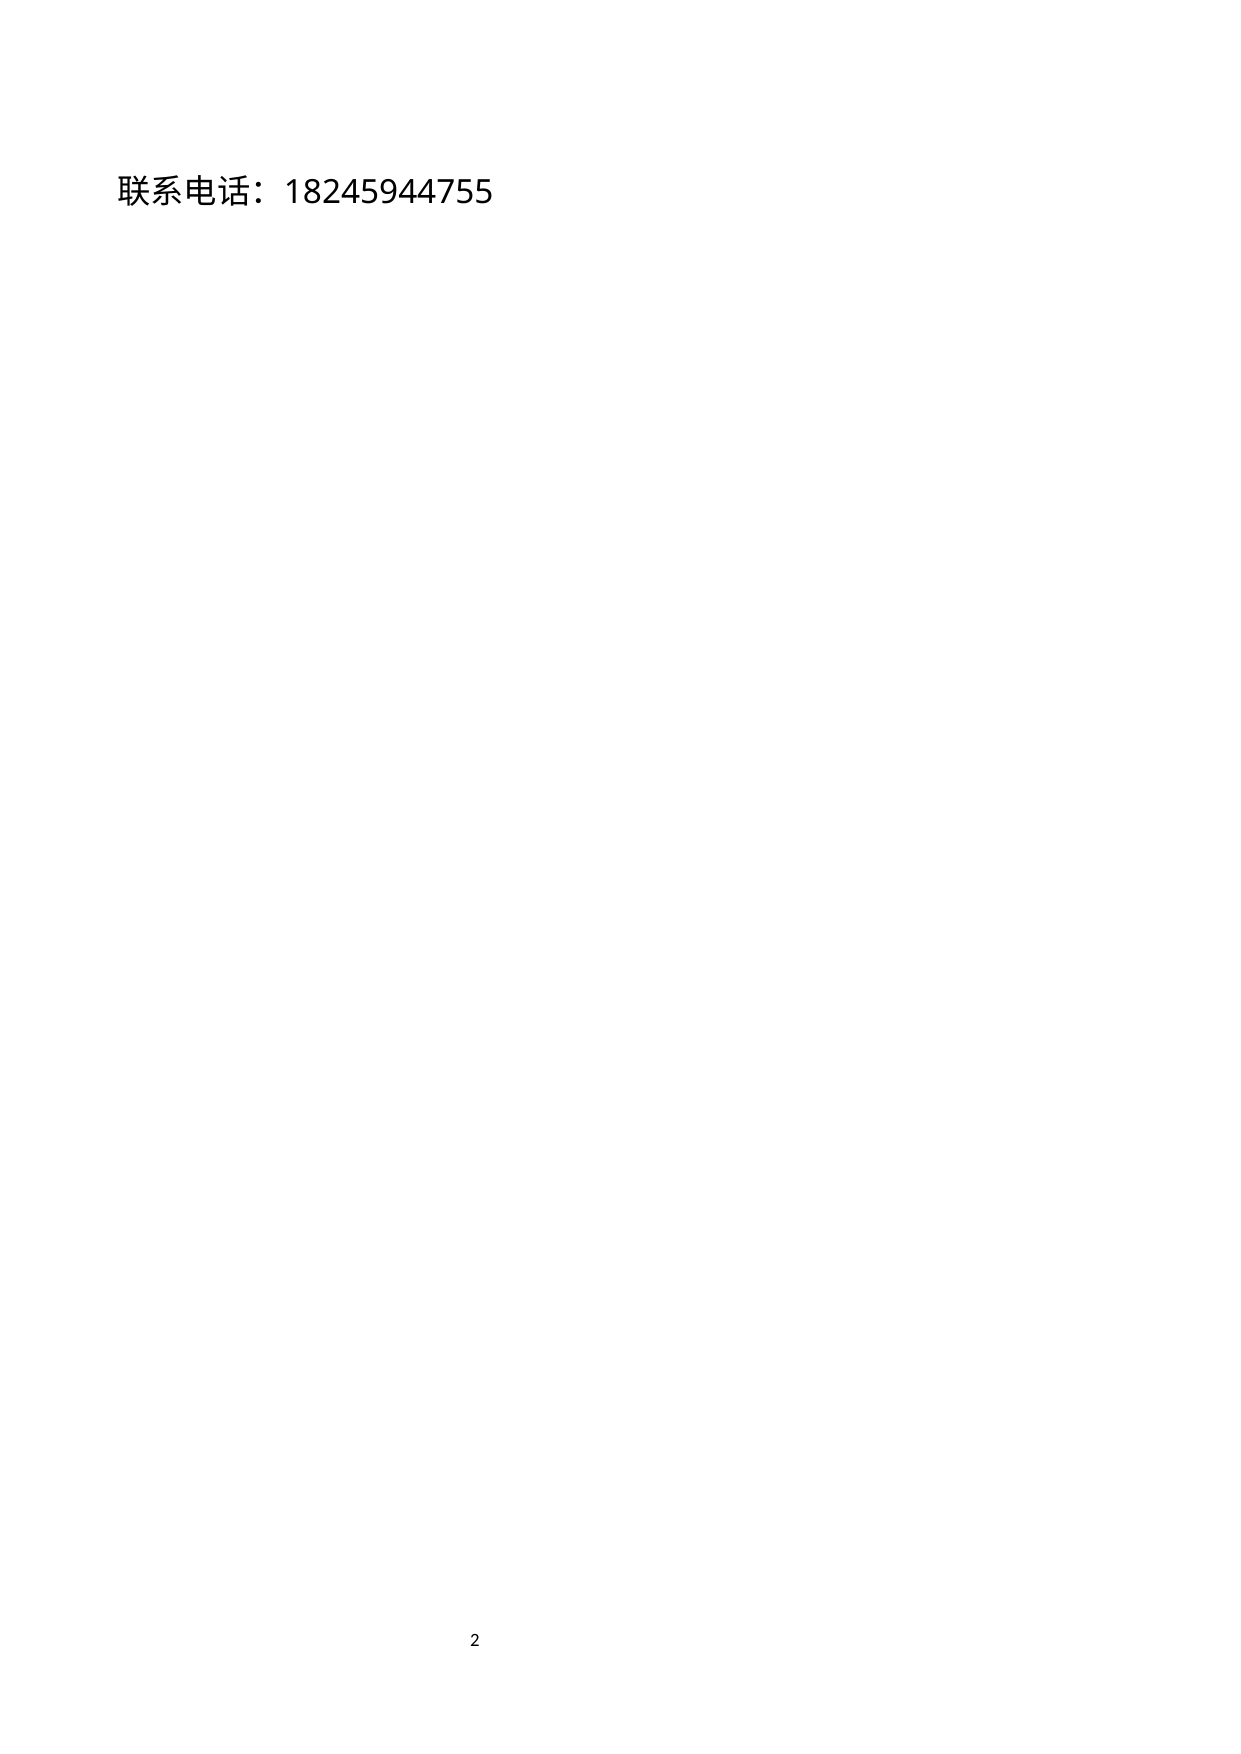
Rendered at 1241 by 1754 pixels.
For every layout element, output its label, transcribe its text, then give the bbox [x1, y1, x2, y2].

list 联系电话：18245944755 [117, 165, 1123, 213]
